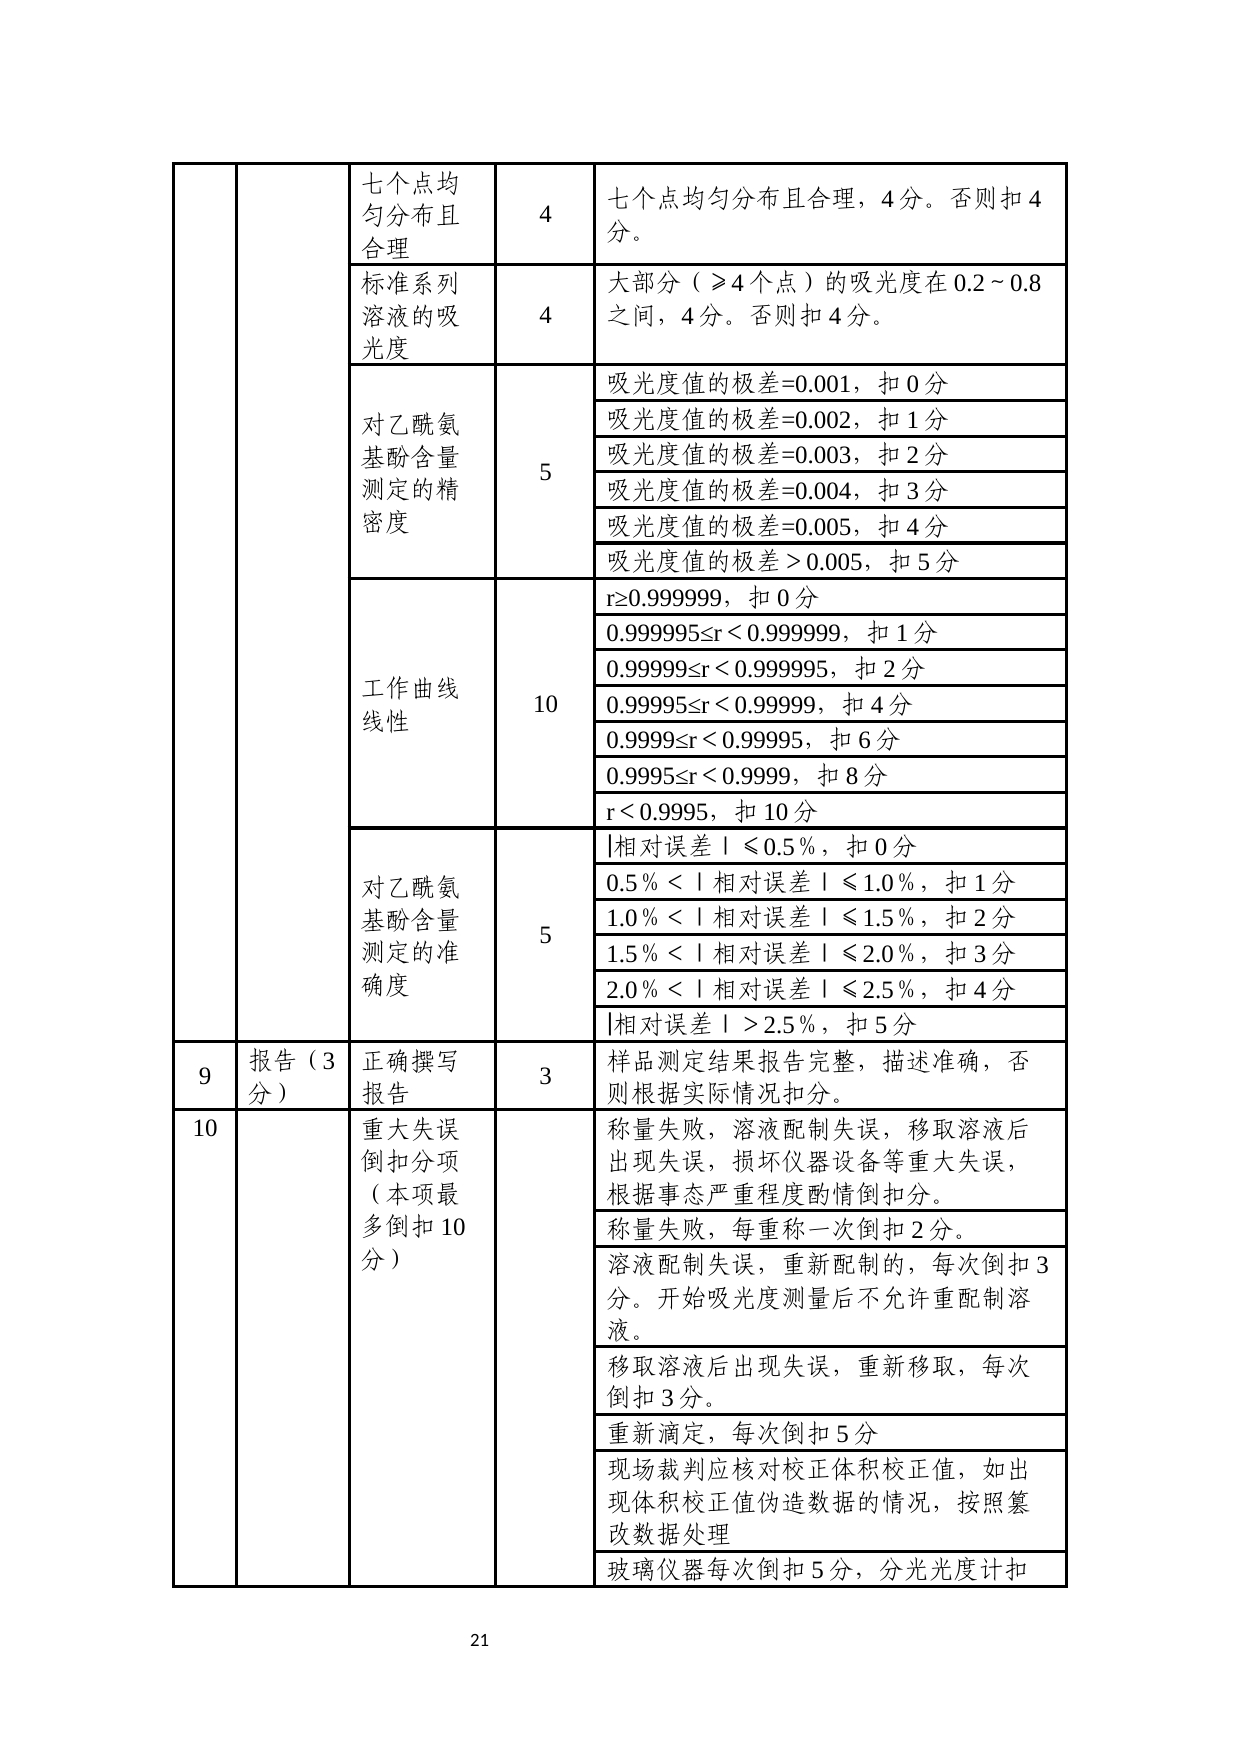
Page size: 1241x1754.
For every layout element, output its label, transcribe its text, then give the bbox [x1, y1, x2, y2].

table_cell 现场裁判应核对校正体积校正值，如出现体积校正值伪造数据的情况，按照篡改数据处理 [596, 1452, 1065, 1549]
table_cell 移取溶液后出现失误，重新移取，每次倒扣3分。 [596, 1348, 1065, 1413]
table_cell 0.99995≤r＜0.99999，扣4分 [596, 687, 1065, 719]
table_cell 对乙酰氨基酚含量测定的精密度 [351, 366, 494, 577]
table_cell [497, 1111, 593, 1585]
table_cell r＜0.9995，扣10分 [596, 794, 1065, 826]
table_cell 0.9999≤r＜0.99995，扣6分 [596, 723, 1065, 755]
table_cell 称量失败，每重称一次倒扣2分。 [596, 1212, 1065, 1244]
table_cell 七个点均匀分布且合理，4分。否则扣4分。 [596, 165, 1065, 263]
table_cell 2.0％＜∣相对误差∣≤2.5％，扣4分 [596, 972, 1065, 1004]
table_cell 吸光度值的极差=0.005，扣4分 [596, 509, 1065, 541]
table_cell 正确撰写报告 [351, 1043, 494, 1108]
table_cell 七个点均匀分布且合理 [351, 165, 494, 263]
table_cell 吸光度值的极差=0.003，扣2分 [596, 438, 1065, 470]
table_cell r≥0.999999，扣0分 [596, 580, 1065, 613]
table_cell 1.0％＜∣相对误差∣≤1.5％，扣2分 [596, 901, 1065, 933]
table_cell 4 [497, 165, 593, 263]
table_cell 溶液配制失误，重新配制的，每次倒扣3分。开始吸光度测量后不允许重配制溶液。 [596, 1248, 1065, 1345]
table_cell 称量失败，溶液配制失误，移取溶液后出现失误，损坏仪器设备等重大失误，根据事态严重程度酌情倒扣分。 [596, 1111, 1065, 1209]
table_cell 5 [497, 830, 593, 1040]
table_cell 0.9995≤r＜0.9999，扣8分 [596, 758, 1065, 791]
table_cell 5 [497, 366, 593, 577]
table_cell 重大失误倒扣分项（本项最多倒扣10分） [351, 1111, 494, 1585]
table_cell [596, 1553, 1065, 1585]
table_cell 吸光度值的极差=0.002，扣1分 [596, 402, 1065, 434]
table_cell 0.999995≤r＜0.999999，扣1分 [596, 616, 1065, 648]
table_cell 吸光度值的极差=0.001，扣0分 [596, 366, 1065, 399]
table_cell 1.5％＜∣相对误差∣≤2.0％，扣3分 [596, 936, 1065, 969]
table_cell 重新滴定，每次倒扣5分 [596, 1416, 1065, 1449]
table_cell 10 [175, 1111, 235, 1585]
table_cell 对乙酰氨基酚含量测定的准确度 [351, 830, 494, 1040]
table_cell 工作曲线线性 [351, 580, 494, 826]
table_cell 样品测定结果报告完整，描述准确，否则根据实际情况扣分。 [596, 1043, 1065, 1108]
table_cell 0.5％＜∣相对误差∣≤1.0％，扣1分 [596, 865, 1065, 898]
table_cell ∣相对误差∣≤0.5％，扣0分 [596, 830, 1065, 862]
table_cell 0.99999≤r＜0.999995，扣2分 [596, 651, 1065, 684]
table_cell [238, 1111, 348, 1585]
table_cell 大部分（≥4个点）的吸光度在0.2～0.8之间，4分。否则扣4分。 [596, 266, 1065, 363]
table_cell 吸光度值的极差=0.004，扣3分 [596, 473, 1065, 506]
table_cell 9 [175, 1043, 235, 1108]
table_cell 标准系列溶液的吸光度 [351, 266, 494, 363]
table_cell 吸光度值的极差＞0.005，扣5分 [596, 545, 1065, 577]
table_cell 报告（3分） [238, 1043, 348, 1108]
table_cell 3 [497, 1043, 593, 1108]
table_cell 10 [497, 580, 593, 826]
table_cell 4 [497, 266, 593, 363]
table_cell ∣相对误差∣＞2.5％，扣5分 [596, 1008, 1065, 1040]
